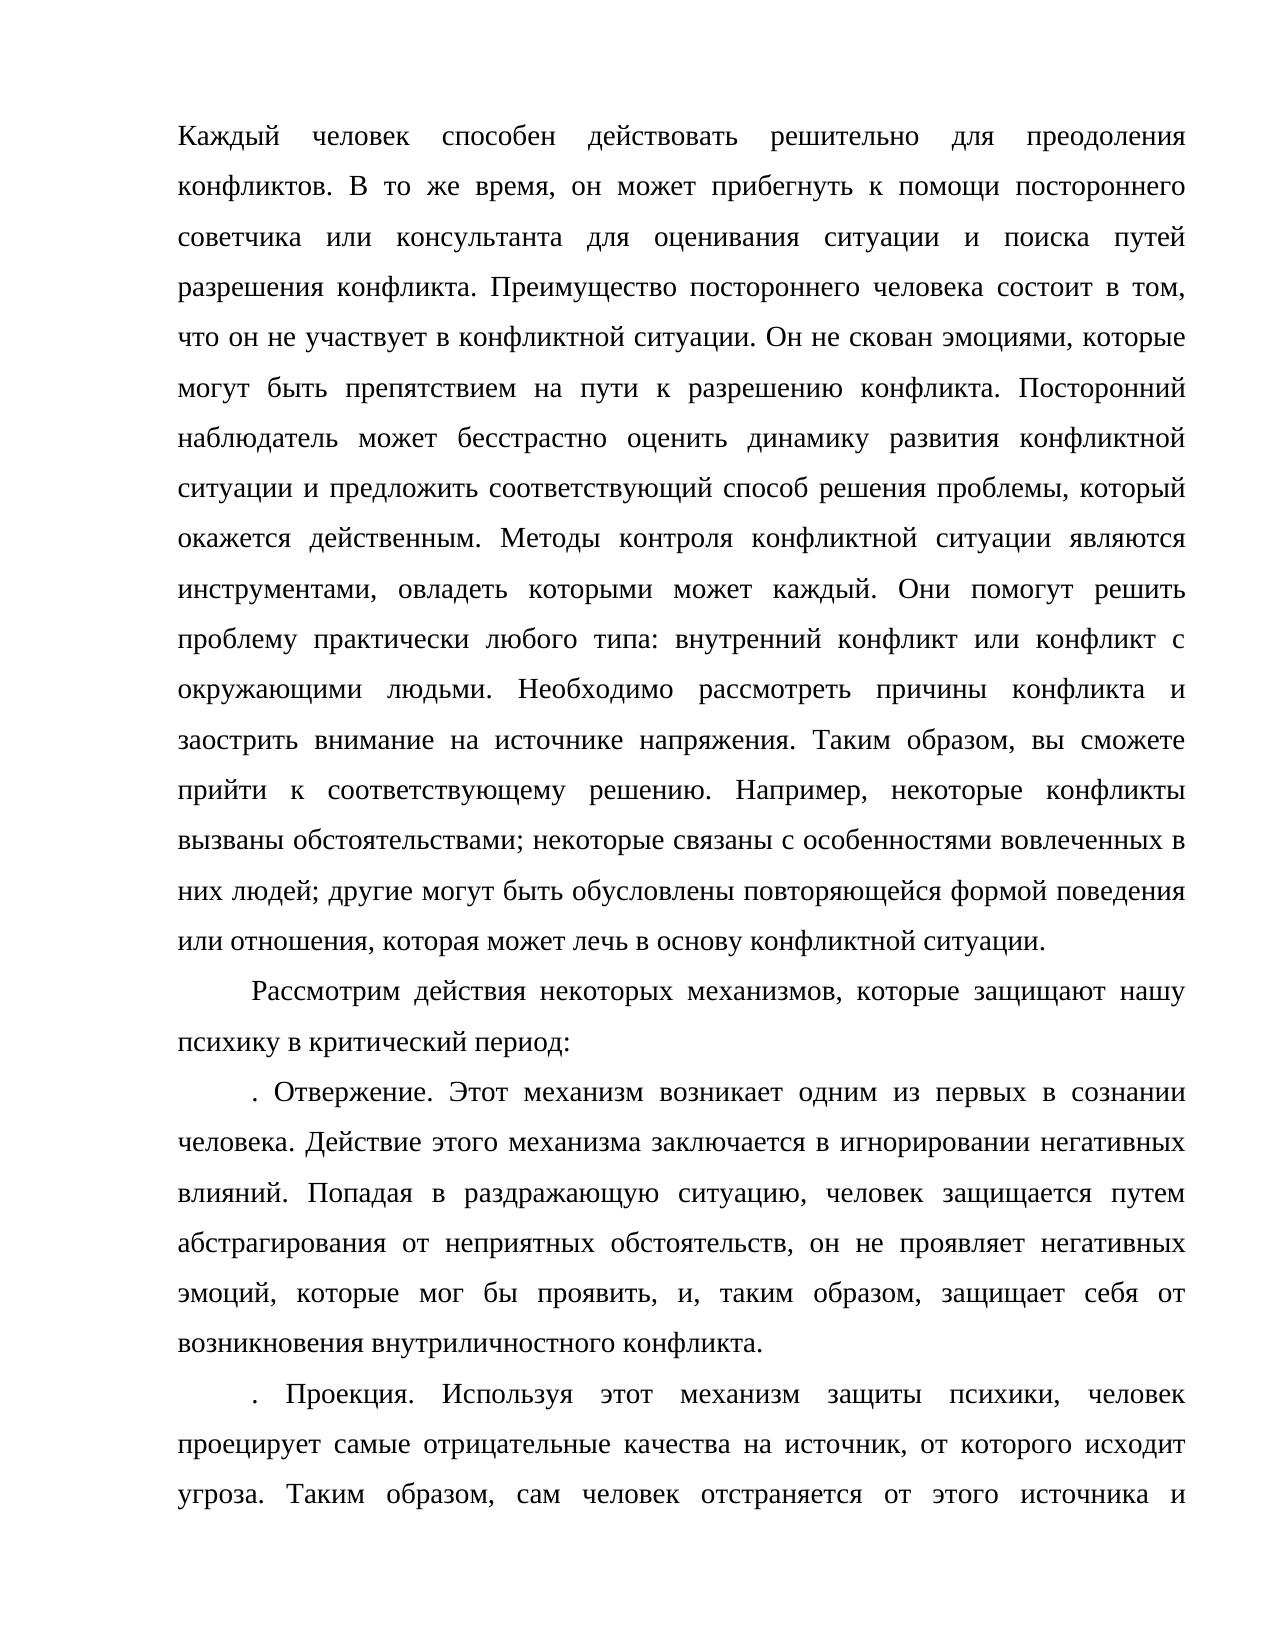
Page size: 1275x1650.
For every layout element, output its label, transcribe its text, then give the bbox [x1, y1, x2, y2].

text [177, 118, 1186, 957]
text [177, 1376, 1186, 1510]
text . Отвержение. Этот механизм возникает одним из первых в сознании человека. Действие этого механизма заключается в игнорировании негативных влияний. Попадая в раздражающую ситуацию, человек защищается путем абстрагирования от неприятных обстоятельств, он не проявляет негативных эмоций, которые мог бы проявить, и, таким образом, защищает себя от возникновения внутриличностного конфликта. [177, 1074, 1186, 1359]
text Рассмотрим действия некоторых механизмов, которые защищают нашу психику в критический период: [177, 973, 1186, 1057]
